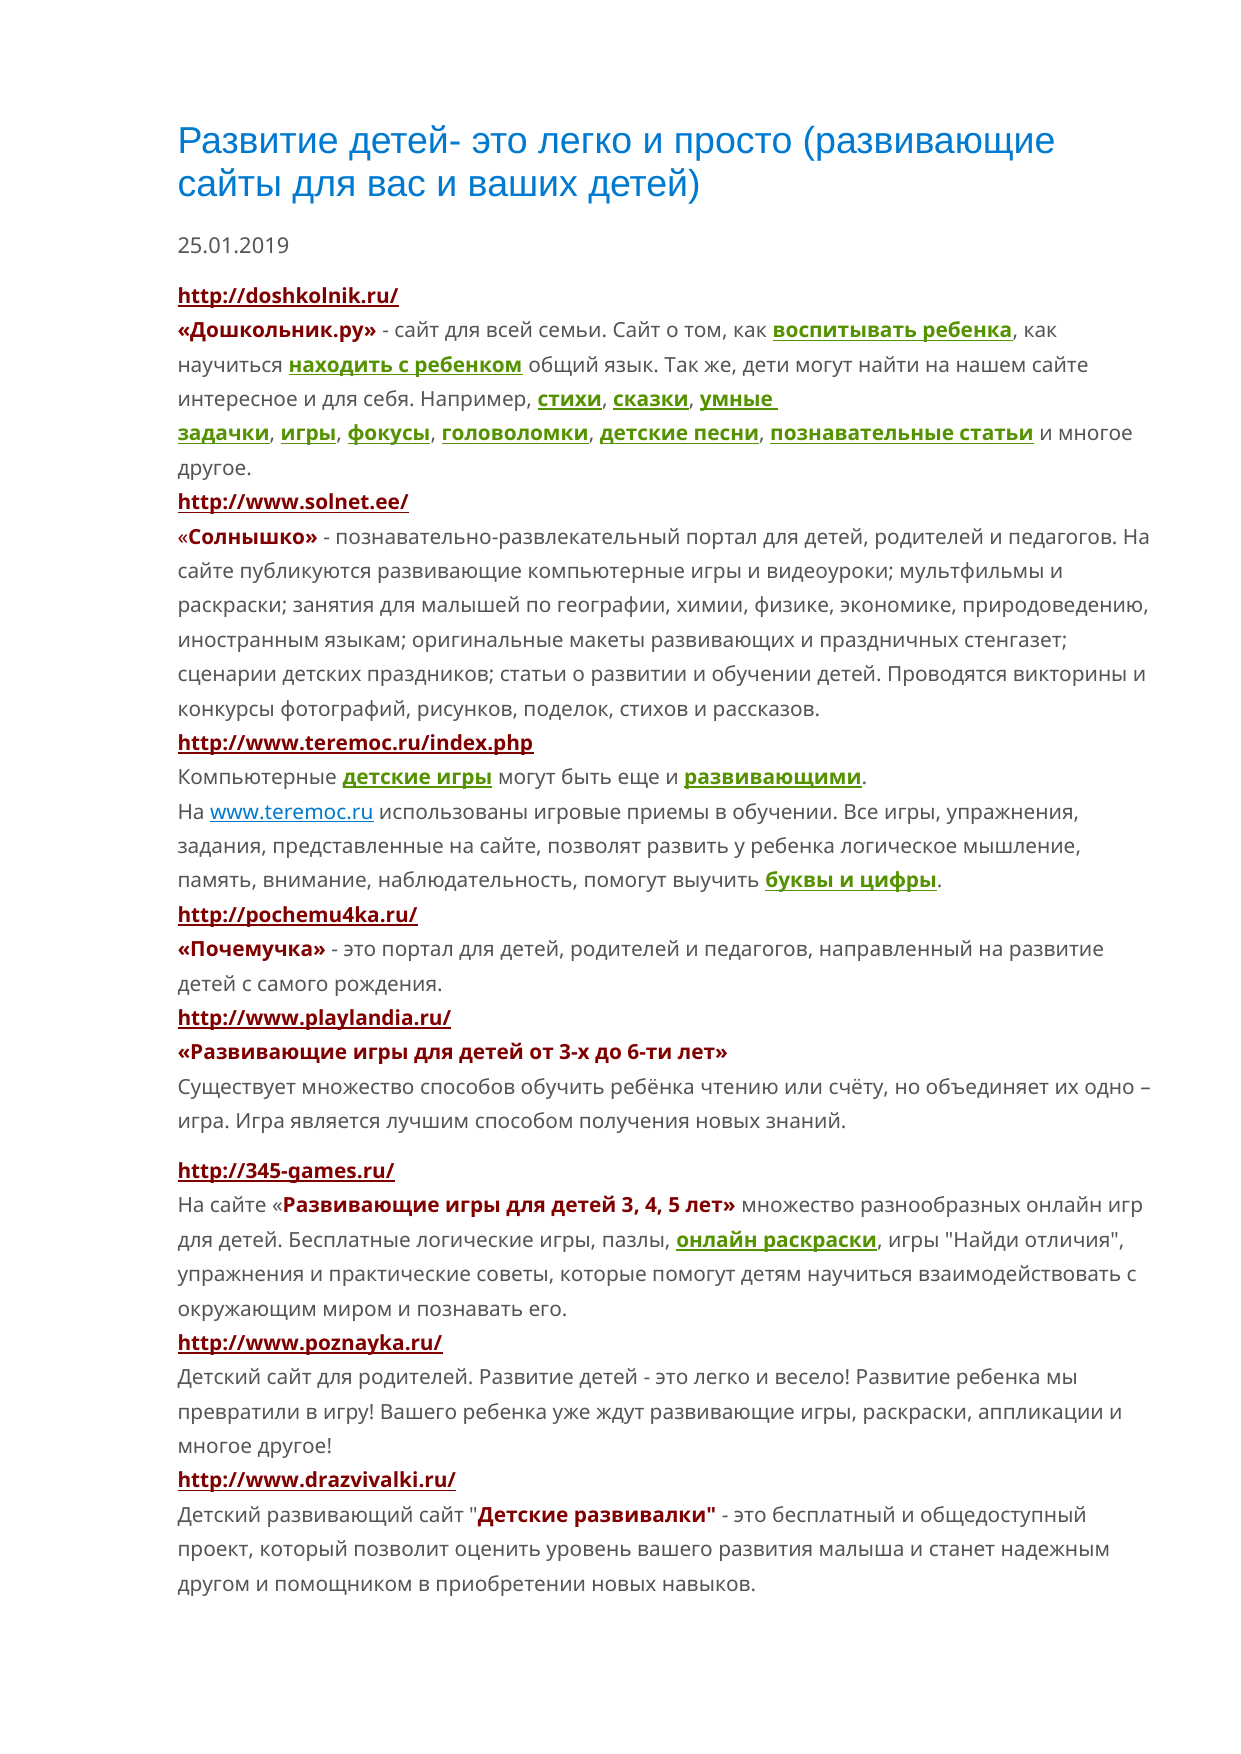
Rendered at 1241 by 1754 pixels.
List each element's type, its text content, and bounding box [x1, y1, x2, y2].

text http://doshkolnik.ru/ [177, 275, 1152, 309]
text Развитие детей- это легко и просто (развивающие сайты для вас и ваших детей) [177, 118, 1152, 204]
text Детский сайт для родителей. Развитие детей - это легко и весело! Развитие ребенка мы превратили в игру! Вашего ребенка уже ждут развивающие игры, раскраски, аппликации и многое другое! [177, 1356, 1152, 1459]
text «Солнышко» - познавательно-развлекательный портал для детей, родителей и педагогов. На сайте публикуются развивающие компьютерные игры и видеоуроки; мультфильмы и раскраски; занятия для малышей по географии, химии, физике, экономике, природоведению, иностранным языкам; оригинальные макеты развивающих и праздничных стенгазет; сценарии детских праздников; статьи о развитии и обучении детей. Проводятся викторины и конкурсы фотографий, рисунков, поделок, стихов и рассказов. [177, 516, 1152, 722]
text http://www.drazvivalki.ru/ [177, 1459, 1152, 1494]
text http://www.poznayka.ru/ [177, 1322, 1152, 1356]
text На сайте «Развивающие игры для детей 3, 4, 5 лет» множество разнообразных онлайн игр для детей. Бесплатные логические игры, пазлы, онлайн раскраски, игры "Найди отличия", упражнения и практические советы, которые помогут детям научиться взаимодействовать с окружающим миром и познавать его. [177, 1184, 1152, 1322]
text «Почемучка» - это портал для детей, родителей и педагогов, направленный на развитие детей с самого рождения. [177, 928, 1152, 997]
text Компьютерные детские игры могут быть еще и развивающими. На www.teremoc.ru использованы игровые приемы в обучении. Все игры, упражнения, задания, представленные на сайте, позволят развить у ребенка логическое мышление, память, внимание, наблюдательность, помогут выучить буквы и цифры. [177, 756, 1152, 894]
text http://www.playlandia.ru/ [177, 997, 1152, 1031]
text http://pochemu4ka.ru/ [177, 894, 1152, 928]
text 25.01.2019 [177, 225, 1152, 259]
text Детский развивающий сайт "Детские развивалки" - это бесплатный и общедоступный проект, который позволит оценить уровень вашего развития малыша и станет надежным другом и помощником в приобретении новых навыков. [177, 1494, 1152, 1597]
text Существует множество способов обучить ребёнка чтению или счёту, но объединяет их одно – игра. Игра является лучшим способом получения новых знаний. [177, 1066, 1152, 1134]
text http://www.solnet.ee/ [177, 481, 1152, 516]
text «Дошкольник.ру» - сайт для всей семьи. Сайт о том, как воспитывать ребенка, как научиться находить с ребенком общий язык. Так же, дети могут найти на нашем сайте интересное и для себя. Например, стихи, сказки, умные задачки, игры, фокусы, головоломки, детские песни, познавательные статьи и многое другое. [177, 309, 1152, 481]
text http://www.teremoc.ru/index.php [177, 722, 1152, 756]
text «Развивающие игры для детей от 3-х до 6-ти лет» [177, 1031, 1152, 1066]
text http://345-games.ru/ [177, 1150, 1152, 1184]
